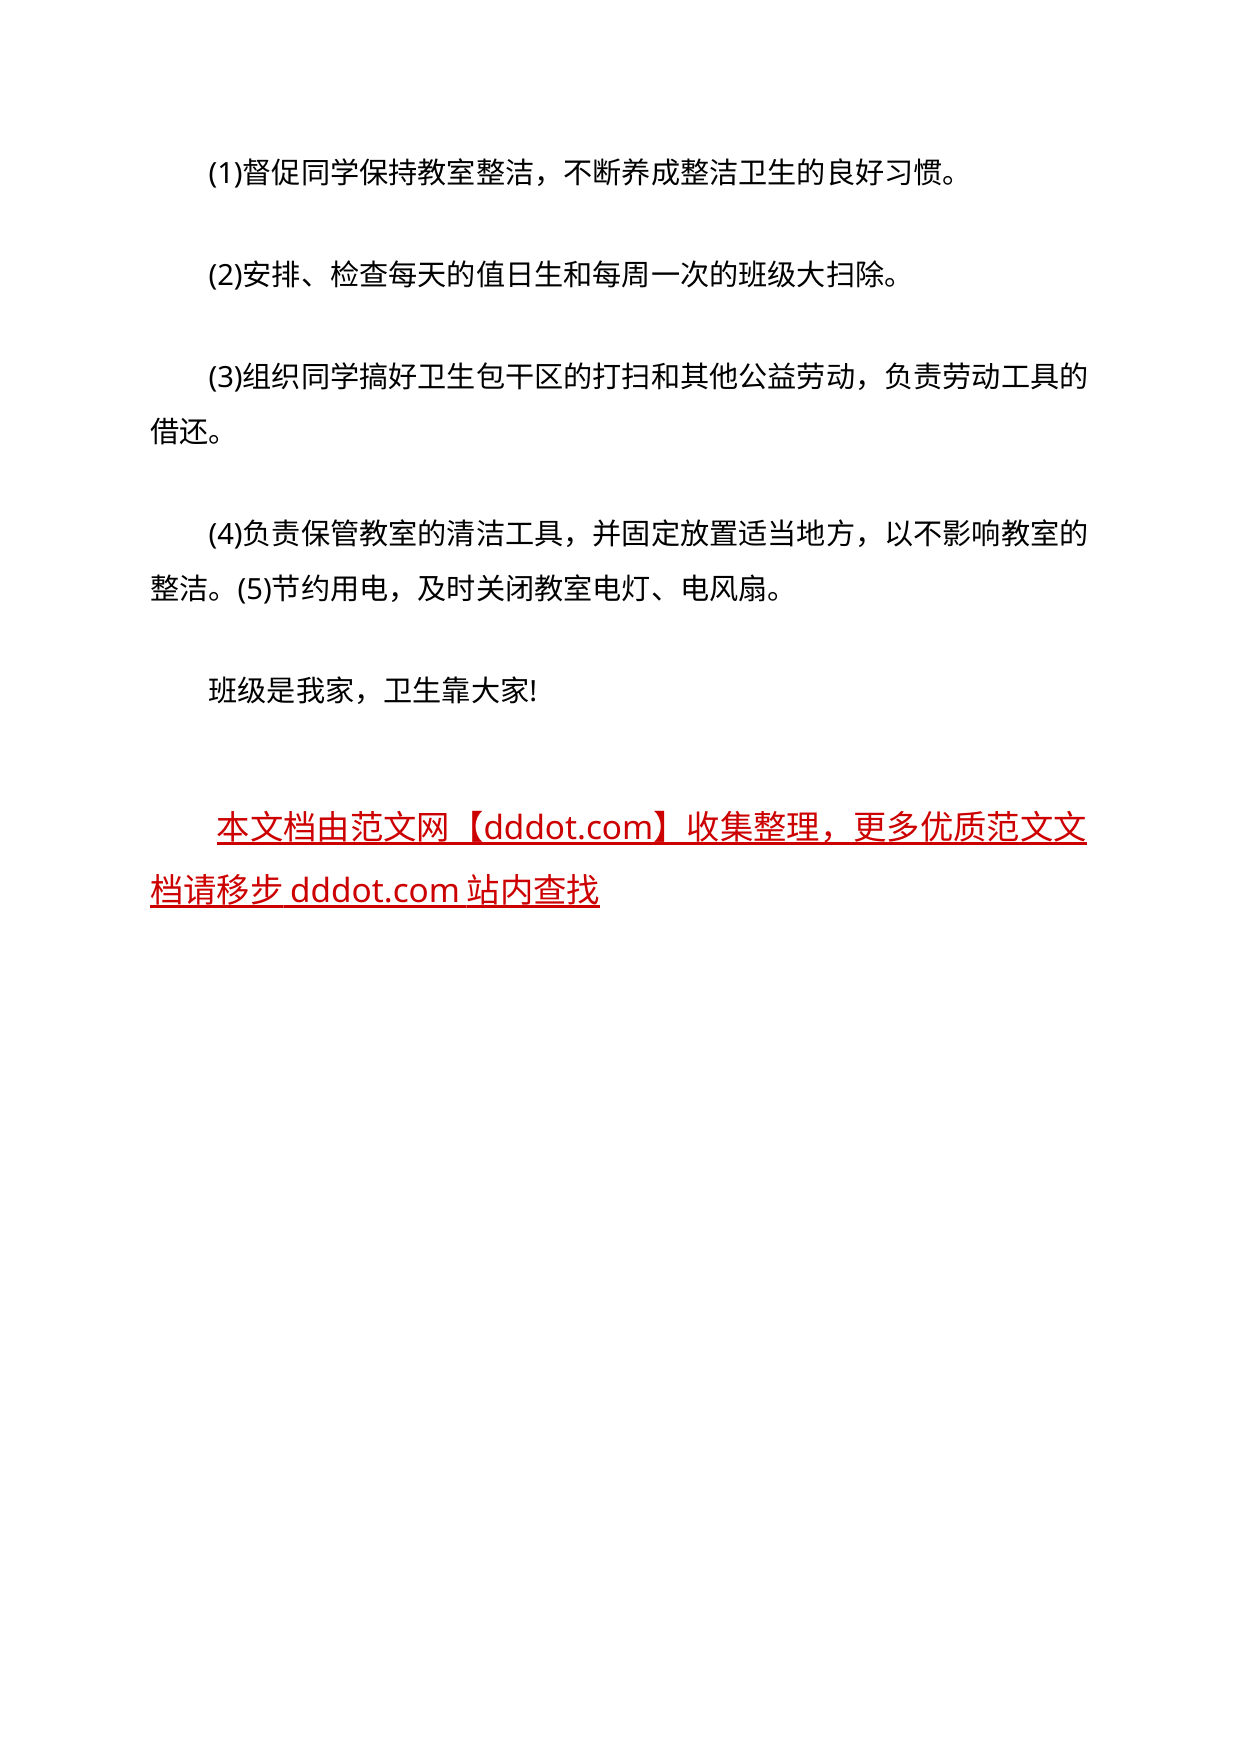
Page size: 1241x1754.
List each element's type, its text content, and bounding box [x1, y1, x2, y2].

text (3)组织同学搞好卫生包干区的打扫和其他公益劳动，负责劳动工具的借还。 [150, 354, 1090, 451]
text 本文档由范文网【dddot.com】收集整理，更多优质范文文档请移步dddot.com站内查找 [150, 801, 1090, 912]
text (4)负责保管教室的清洁工具，并固定放置适当地方，以不影响教室的整洁。(5)节约用电，及时关闭教室电灯、电风扇。 [150, 511, 1090, 608]
text 班级是我家，卫生靠大家! [150, 668, 1090, 710]
text (2)安排、检查每天的值日生和每周一次的班级大扫除。 [150, 252, 1090, 294]
text (1)督促同学保持教室整洁，不断养成整洁卫生的良好习惯。 [150, 150, 1090, 192]
